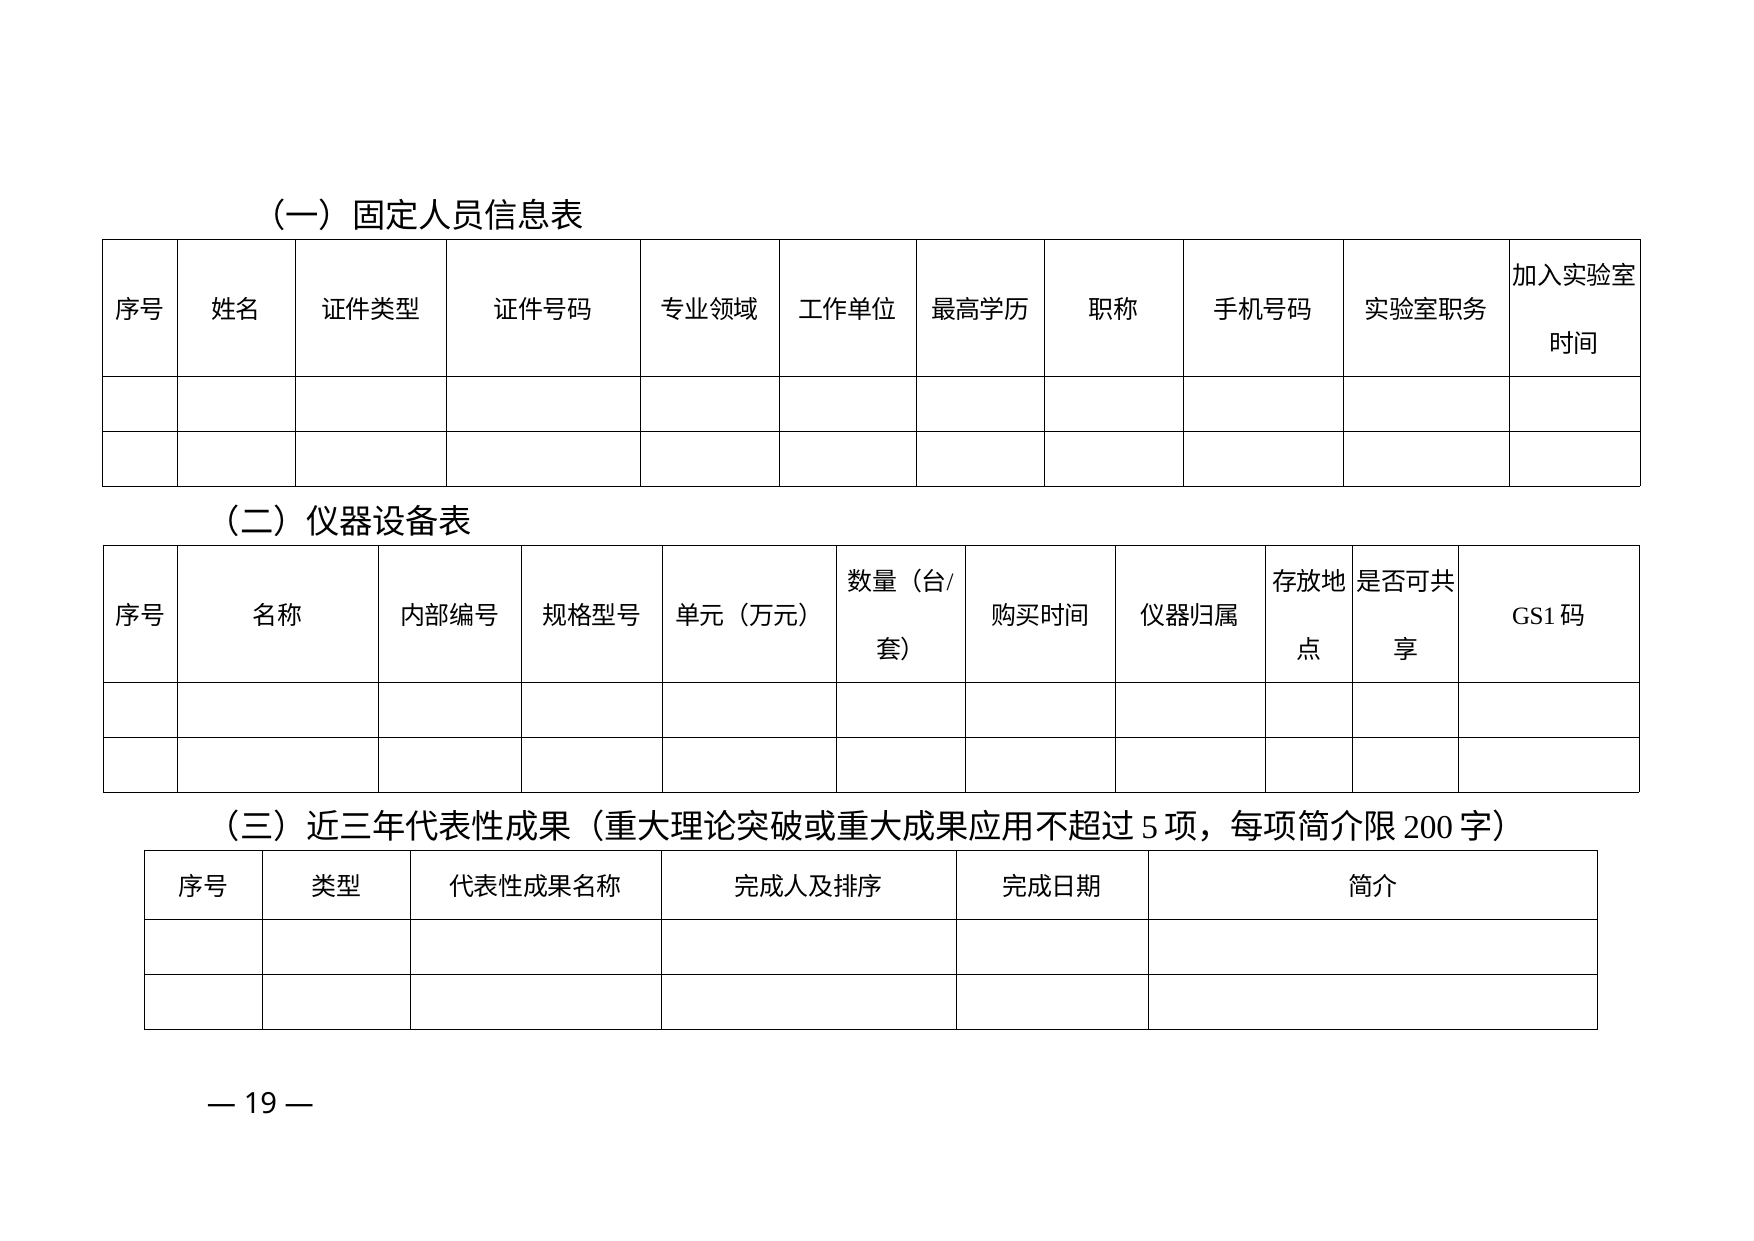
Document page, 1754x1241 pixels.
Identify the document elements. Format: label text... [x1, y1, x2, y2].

table_cell [966, 738, 1115, 791]
table_cell [663, 738, 836, 791]
table_cell [1459, 683, 1639, 736]
table_cell [447, 377, 640, 431]
table_cell [1353, 683, 1458, 736]
table_header 实验室职务 [1344, 240, 1509, 376]
table_header 存放地点 [1266, 546, 1352, 681]
table_cell [780, 377, 916, 431]
table_cell [1045, 432, 1183, 486]
table_header 类型 [263, 851, 410, 919]
text （二）仪器设备表 [207, 487, 1535, 545]
table_cell [1344, 432, 1509, 486]
table_header 序号 [103, 240, 177, 376]
table_cell [917, 432, 1044, 486]
table_header 规格型号 [522, 546, 662, 681]
table_cell [1116, 738, 1265, 791]
table_cell [957, 920, 1148, 974]
table_cell [296, 432, 446, 486]
table_header 证件类型 [296, 240, 446, 376]
table_header 最高学历 [917, 240, 1044, 376]
table_header 手机号码 [1184, 240, 1343, 376]
table_header 职称 [1045, 240, 1183, 376]
table_cell [379, 738, 521, 791]
table_cell [1045, 377, 1183, 431]
table_cell [178, 377, 295, 431]
table_cell [1510, 377, 1640, 431]
table_cell [1344, 377, 1509, 431]
table_cell [1510, 432, 1640, 486]
table_cell [662, 920, 956, 974]
table_cell [104, 683, 177, 736]
table_cell [641, 377, 779, 431]
table_cell [1149, 975, 1597, 1029]
table_header GS1码 [1459, 546, 1639, 681]
table_cell [178, 738, 378, 791]
table_cell [957, 975, 1148, 1029]
table_cell [145, 975, 262, 1029]
table_cell [379, 683, 521, 736]
table_header 工作单位 [780, 240, 916, 376]
table_cell [263, 975, 410, 1029]
table_header 证件号码 [447, 240, 640, 376]
table_header 完成人及排序 [662, 851, 956, 919]
table_header 代表性成果名称 [411, 851, 661, 919]
table_cell [1116, 683, 1265, 736]
text （一）固定人员信息表 [207, 181, 1535, 239]
table_header 内部编号 [379, 546, 521, 681]
table_cell [1266, 738, 1352, 791]
table_cell [103, 432, 177, 486]
table_cell [1184, 377, 1343, 431]
table_header 序号 [104, 546, 177, 681]
table_cell [522, 683, 662, 736]
table_cell [447, 432, 640, 486]
table_cell [837, 683, 965, 736]
table_header 序号 [145, 851, 262, 919]
table_header 数量（台/套） [837, 546, 965, 681]
table_cell [411, 920, 661, 974]
table_cell [263, 920, 410, 974]
table_cell [1459, 738, 1639, 791]
table_cell [780, 432, 916, 486]
table_cell [663, 683, 836, 736]
table_cell [296, 377, 446, 431]
table_cell [1184, 432, 1343, 486]
table_cell [966, 683, 1115, 736]
table_cell [1149, 920, 1597, 974]
table_header 完成日期 [957, 851, 1148, 919]
table_header 名称 [178, 546, 378, 681]
table_header 简介 [1149, 851, 1597, 919]
table_cell [522, 738, 662, 791]
table_cell [917, 377, 1044, 431]
table_header 仪器归属 [1116, 546, 1265, 681]
table_cell [411, 975, 661, 1029]
table_header 购买时间 [966, 546, 1115, 681]
table_cell [145, 920, 262, 974]
table_cell [837, 738, 965, 791]
table_header 专业领域 [641, 240, 779, 376]
table_header 加入实验室时间 [1510, 240, 1640, 376]
table_cell [1266, 683, 1352, 736]
table_cell [178, 683, 378, 736]
table_cell [178, 432, 295, 486]
table_cell [641, 432, 779, 486]
table_cell [662, 975, 956, 1029]
table_cell [103, 377, 177, 431]
table_header 是否可共享 [1353, 546, 1458, 681]
table_cell [104, 738, 177, 791]
text （三）近三年代表性成果（重大理论突破或重大成果应用不超过5项，每项简介限200字） [207, 793, 1535, 850]
table_header 姓名 [178, 240, 295, 376]
table_cell [1353, 738, 1458, 791]
table_header 单元（万元） [663, 546, 836, 681]
